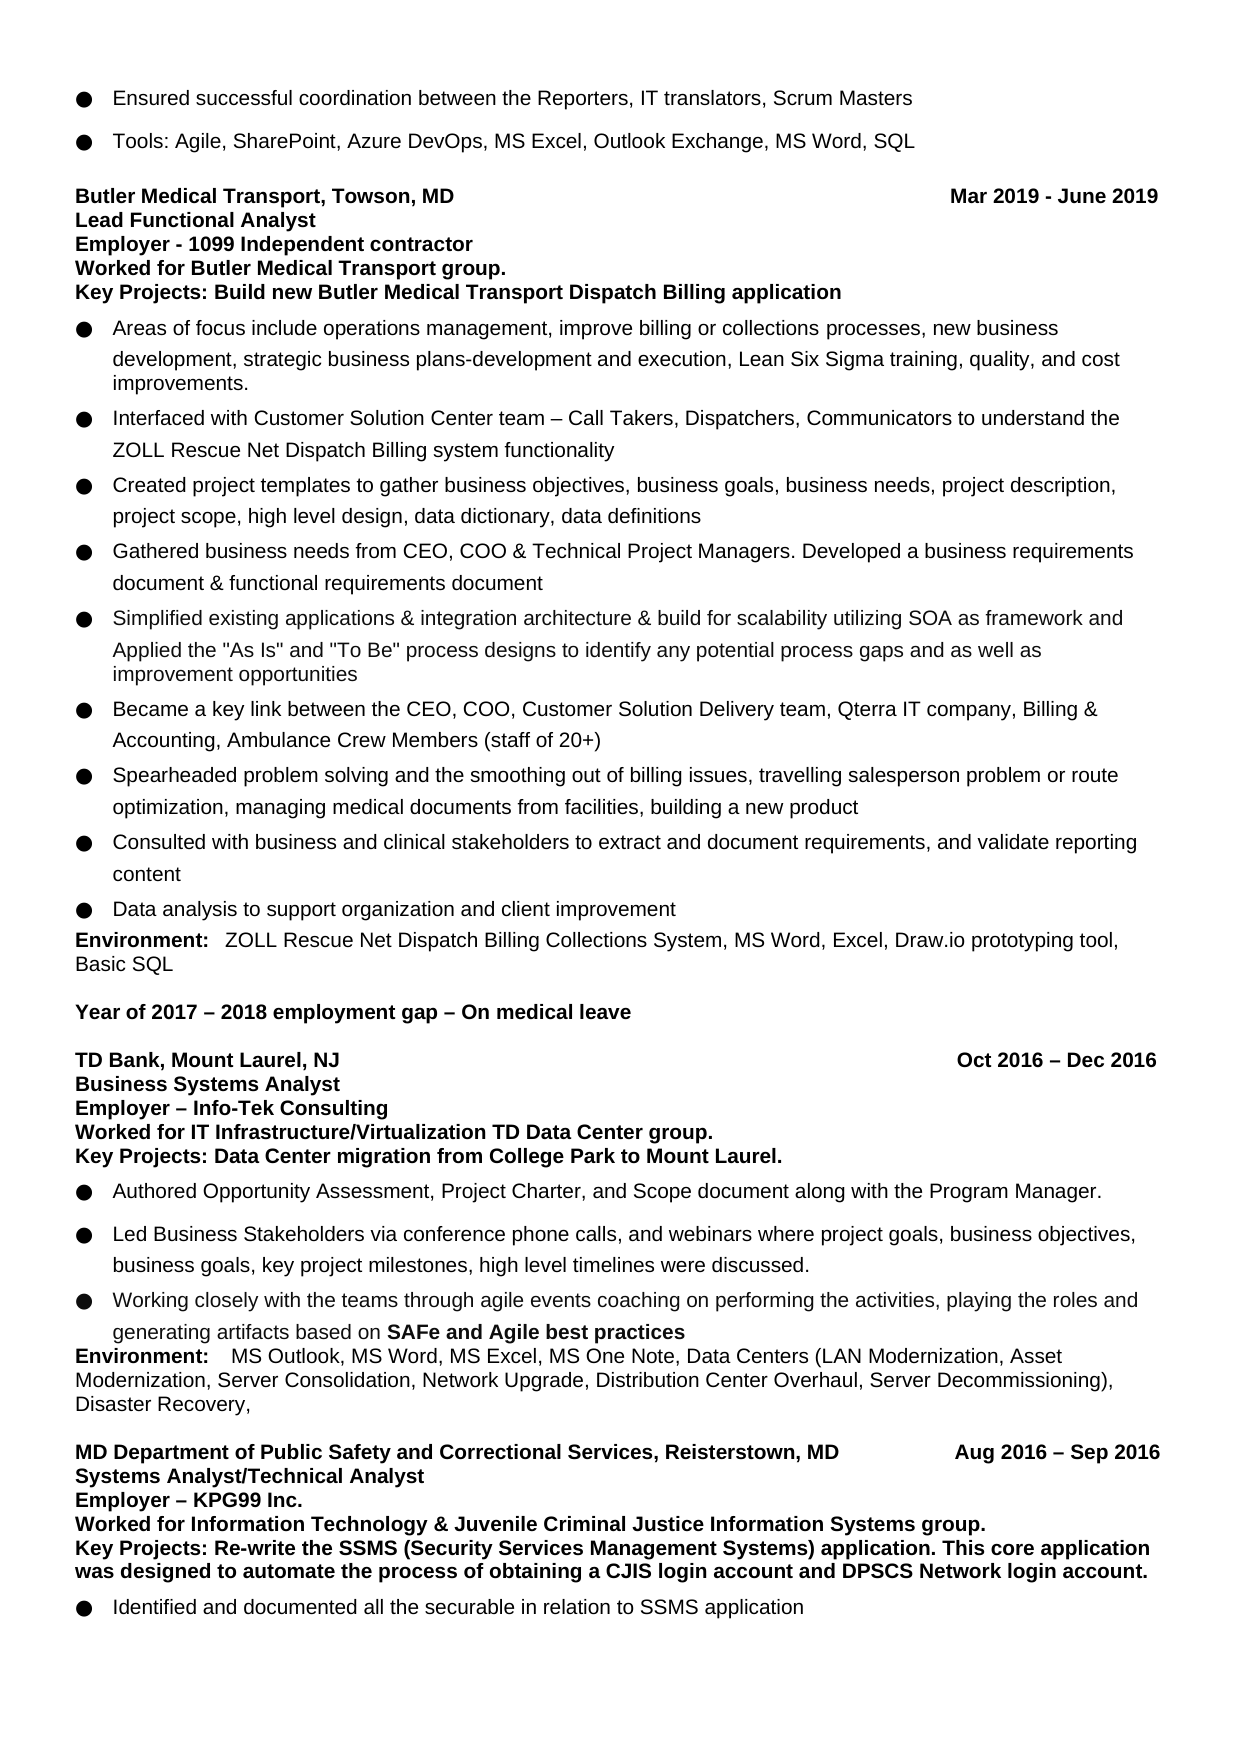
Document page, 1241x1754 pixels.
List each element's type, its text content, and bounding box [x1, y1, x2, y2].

text TD Bank, Mount Laurel, NJ Oct 2016 – Dec 2016 [75, 1048, 1165, 1072]
list Identified and documented all the securable in relation to SSMS application [75, 1583, 1165, 1626]
list Areas of focus include operations management, improve billing or collections processes, new business development, strategic business plans-development and execution, Lean Six Sigma training, quality, and cost improvements. [75, 304, 1165, 395]
text Business Systems Analyst [75, 1072, 1165, 1096]
list Led Business Stakeholders via conference phone calls, and webinars where project goals, business objectives, business goals, key project milestones, high level timelines were discussed. [75, 1210, 1165, 1277]
list Simplified existing applications & integration architecture & build for scalability utilizing SOA as framework and Applied the "As Is" and "To Be" process designs to identify any potential process gaps and as well as improvement opportunities [75, 595, 1165, 685]
text Environment: ZOLL Rescue Net Dispatch Billing Collections System, MS Word, Excel, Draw.io prototyping tool, Basic SQL [75, 928, 1165, 976]
list Interfaced with Customer Solution Center team – Call Takers, Dispatchers, Communicators to understand the ZOLL Rescue Net Dispatch Billing system functionality [75, 395, 1165, 461]
text Employer - 1099 Independent contractor [75, 232, 1165, 256]
text Worked for Butler Medical Transport group. [75, 256, 1165, 280]
list Ensured successful coordination between the Reporters, IT translators, Scrum Masters [75, 75, 1165, 118]
list Tools: Agile, SharePoint, Azure DevOps, MS Excel, Outlook Exchange, MS Word, SQL [75, 118, 1165, 160]
list Data analysis to support organization and client improvement [75, 885, 1165, 928]
text Worked for Information Technology & Juvenile Criminal Justice Information Systems group. [75, 1511, 1165, 1535]
text Employer – Info-Tek Consulting [75, 1096, 1165, 1120]
list Spearheaded problem solving and the smoothing out of billing issues, travelling salesperson problem or route optimization, managing medical documents from facilities, building a new product [75, 752, 1165, 819]
text Worked for IT Infrastructure/Virtualization TD Data Center group. [75, 1120, 1165, 1144]
list Became a key link between the CEO, COO, Customer Solution Delivery team, Qterra IT company, Billing & Accounting, Ambulance Crew Members (staff of 20+) [75, 685, 1165, 752]
text Environment: MS Outlook, MS Word, MS Excel, MS One Note, Data Centers (LAN Modernization, Asset Modernization, Server Consolidation, Network Upgrade, Distribution Center Overhaul, Server Decommissioning), Disaster Recovery, [75, 1344, 1165, 1416]
text Lead Functional Analyst [75, 208, 1165, 232]
text Systems Analyst/Technical Analyst [75, 1463, 1165, 1487]
list Working closely with the teams through agile events coaching on performing the activities, playing the roles and generating artifacts based on SAFe and Agile best practices [75, 1277, 1240, 1344]
list Gathered business needs from CEO, COO & Technical Project Managers. Developed a business requirements document & functional requirements document [75, 528, 1165, 595]
text Key Projects: Build new Butler Medical Transport Dispatch Billing application [75, 280, 1165, 304]
text Key Projects: Re-write the SSMS (Security Services Management Systems) application. This core application was designed to automate the process of obtaining a CJIS login account and DPSCS Network login account. [75, 1535, 1165, 1583]
text Year of 2017 – 2018 employment gap – On medical leave [75, 1000, 1165, 1024]
text Key Projects: Data Center migration from College Park to Mount Laurel. [75, 1144, 1165, 1168]
list Consulted with business and clinical stakeholders to extract and document requirements, and validate reporting content [75, 819, 1165, 885]
list Created project templates to gather business objectives, business goals, business needs, project description, project scope, high level design, data dictionary, data definitions [75, 461, 1165, 528]
text Employer – KPG99 Inc. [75, 1487, 1165, 1511]
list Authored Opportunity Assessment, Project Charter, and Scope document along with the Program Manager. [75, 1168, 1165, 1210]
text MD Department of Public Safety and Correctional Services, Reisterstown, MD Aug 2016 – Sep 2016 [75, 1439, 1165, 1463]
text Butler Medical Transport, Towson, MD Mar 2019 - June 2019 [75, 184, 1165, 208]
